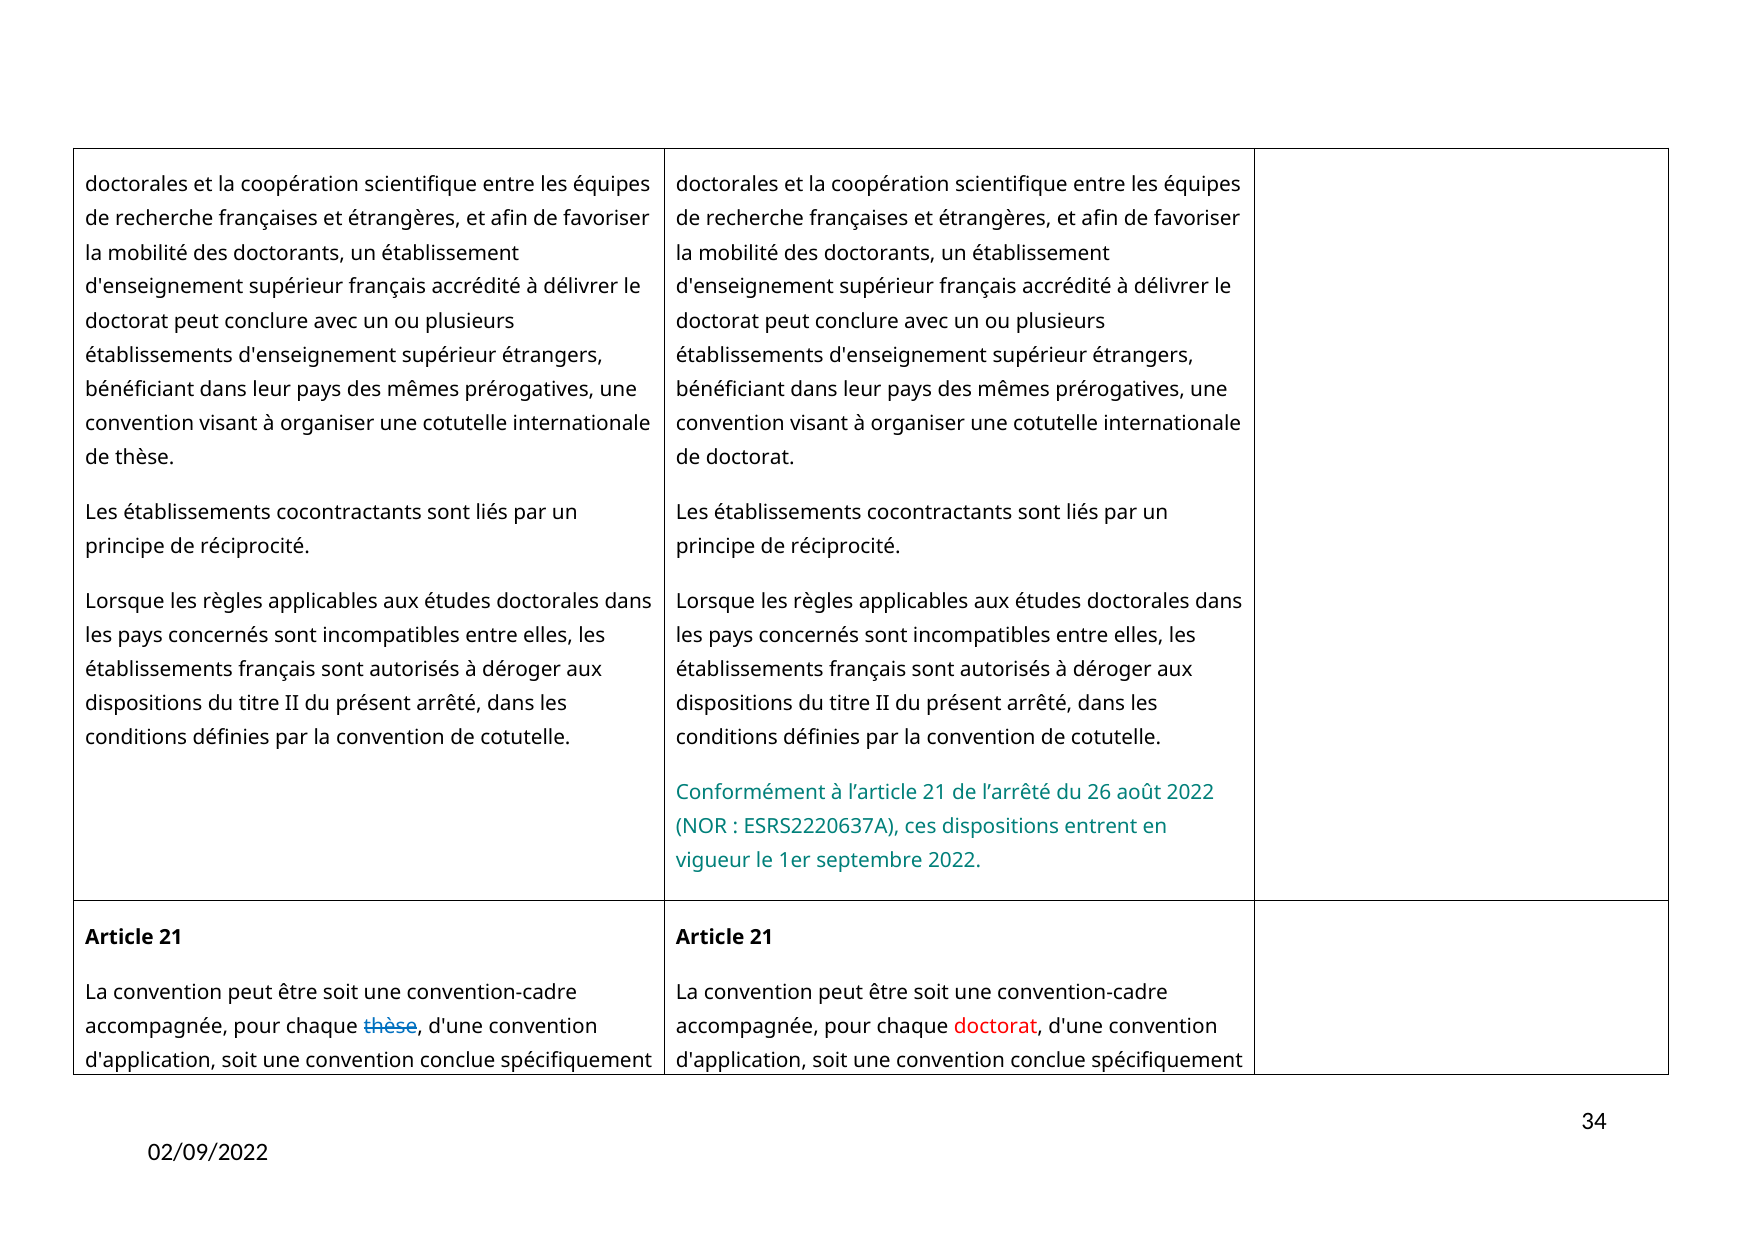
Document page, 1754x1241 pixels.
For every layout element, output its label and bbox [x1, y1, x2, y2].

table_cell [74, 901, 664, 1073]
table_cell [665, 149, 1254, 900]
table_cell [74, 149, 664, 900]
table_cell [1255, 901, 1668, 1073]
table_cell [665, 901, 1254, 1073]
table_cell [1255, 149, 1668, 900]
